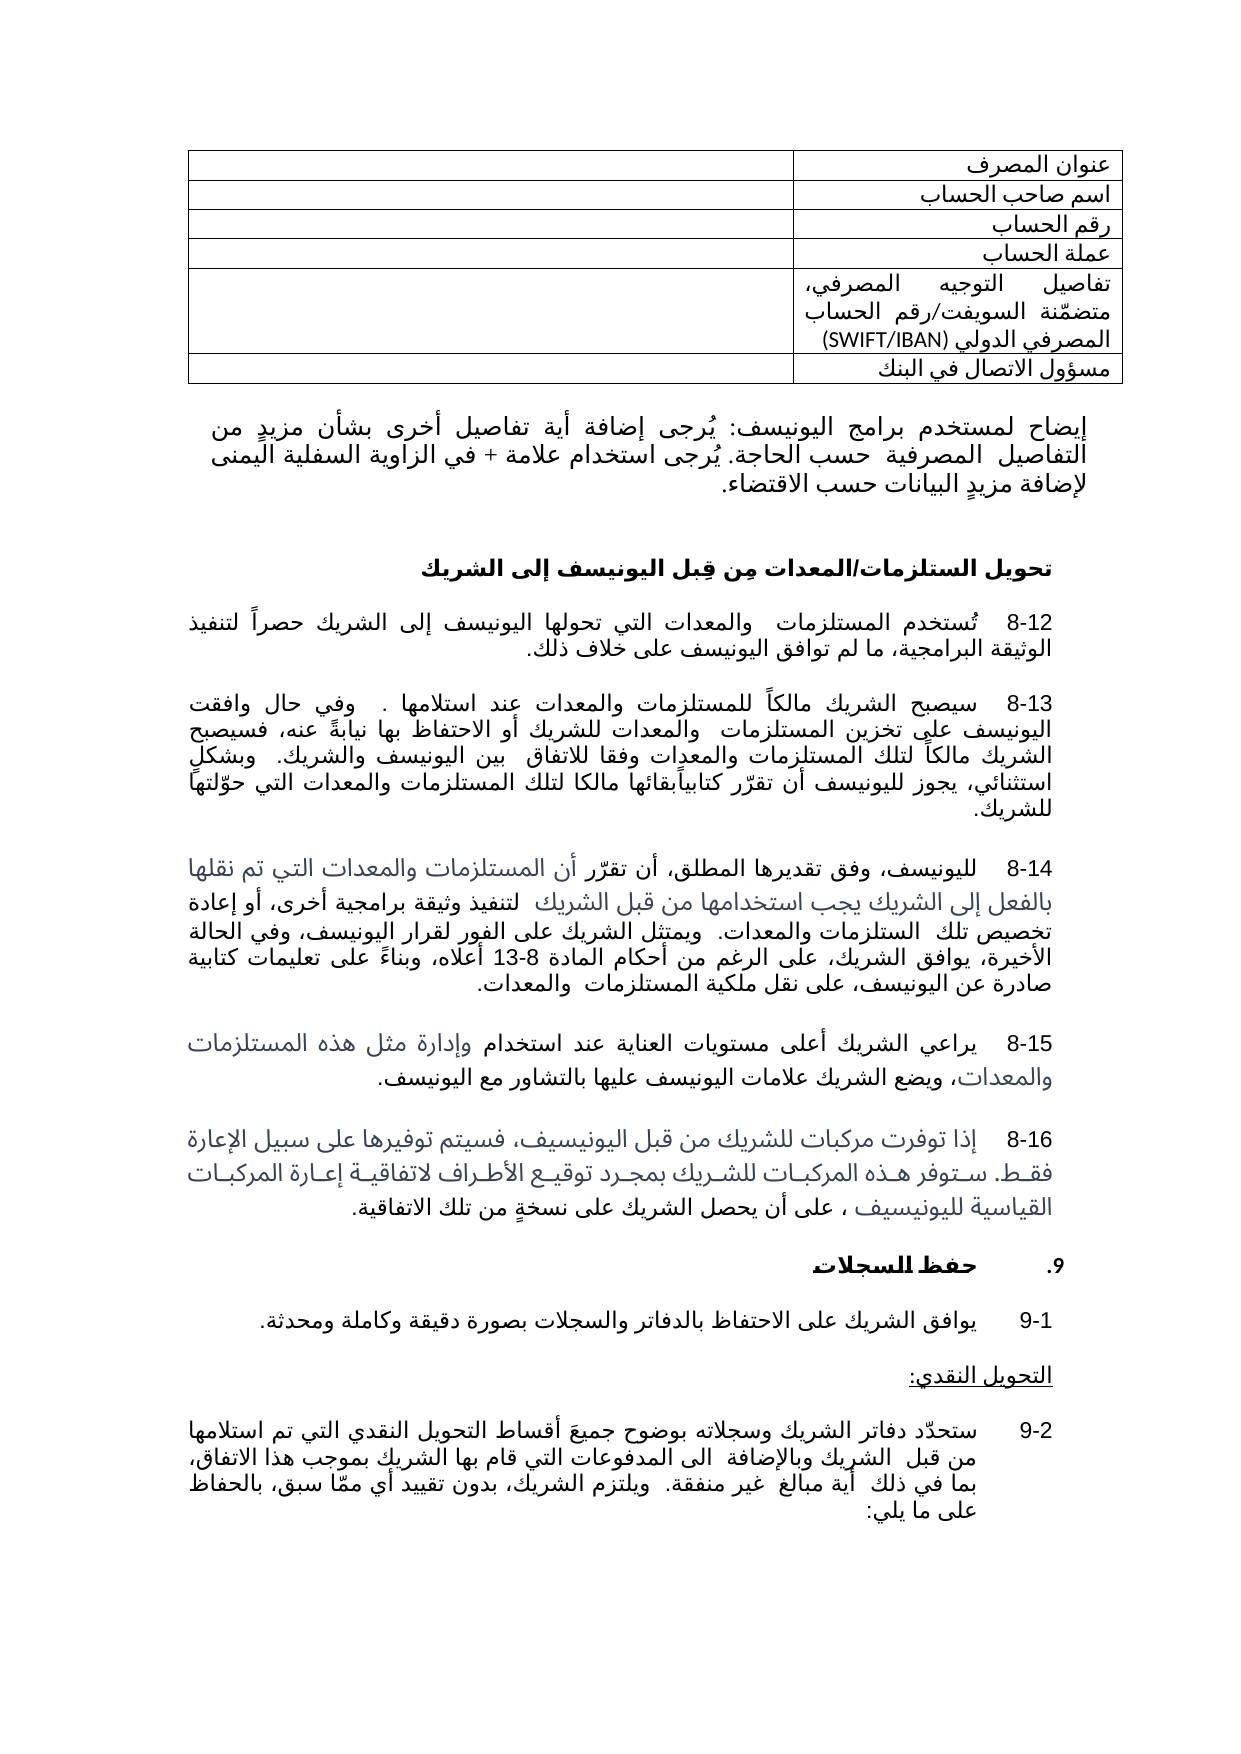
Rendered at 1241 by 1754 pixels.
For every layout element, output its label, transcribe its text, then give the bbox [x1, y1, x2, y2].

text 8-12 تُستخدم المستلزمات والمعدات التي تحولها اليونيسف إلى الشريك حصراً لتنفيذ الوثيقة البرامجية، ما لم توافق اليونيسف على خلاف ذلك. [187, 609, 1053, 662]
text تحويل الستلزمات/المعدات مِن قِبل اليونيسف إلى الشريك [187, 554, 1053, 581]
list حفظ السجلات [187, 1251, 1053, 1279]
text 8-15 يراعي الشريك أعلى مستويات العناية عند استخدام وإدارة مثل هذه المستلزمات والمعدات، ويضع الشريك علامات اليونيسف عليها بالتشاور مع اليونيسف. [187, 1025, 1053, 1093]
text 8-14 لليونيسف، وفق تقديرها المطلق، أن تقرّر أن المستلزمات والمعدات التي تم نقلها بالفعل إلى الشريك يجب استخدامها من قبل الشريك لتنفيذ وثيقة برامجية أخرى، أو إعادة تخصيص تلك الستلزمات والمعدات. ويمتثل الشريك على الفور لقرار اليونيسف، وفي الحالة الأخيرة، يوافق الشريك، على الرغم من أحكام المادة 8-13 أعلاه، وبناءً على تعليمات كتابية صادرة عن اليونيسف، على نقل ملكية المستلزمات والمعدات. [187, 849, 1053, 997]
text 8-16 إذا توفرت مركبات للشريك من قبل اليونيسيف، فسيتم توفيرها على سبيل الإعارة فقط. ستوفر هذه المركبات للشريك بمجرد توقيع الأطراف لاتفاقية إعارة المركبات القياسية لليونيسيف ، على أن يحصل الشريك على نسخةٍ من تلك الاتفاقية. [187, 1121, 1053, 1223]
text 8-13 سيصبح الشريك مالكاً للمستلزمات والمعدات عند استلامها . وفي حال وافقت اليونيسف على تخزين المستلزمات والمعدات للشريك أو الاحتفاظ بها نيابةً عنه، فسيصبح الشريك مالكاً لتلك المستلزمات والمعدات وفقا للاتفاق بين اليونيسف والشريك. وبشكلٍ استثنائي، يجوز لليونيسف أن تقرّر كتابياًبقائها مالكا لتلك المستلزمات والمعدات التي حوّلتها للشريك. [187, 690, 1053, 821]
text التحويل النقدي: [187, 1361, 1053, 1389]
table_header [199, 412, 1099, 527]
text 9-1 يوافق الشريك على الاحتفاظ بالدفاتر والسجلات بصورة دقيقة وكاملة ومحدثة. [187, 1307, 1053, 1333]
text 9-2 ستحدّد دفاتر الشريك وسجلاته بوضوح جميعَ أقساط التحويل النقدي التي تم استلامها من قبل الشريك وبالإضافة الى المدفوعات التي قام بها الشريك بموجب هذا الاتفاق، بما في ذلك أية مبالغ غير منفقة. ويلتزم الشريك، بدون تقييد أي ممّا سبق، بالحفاظ على ما يلي: [187, 1417, 1053, 1523]
